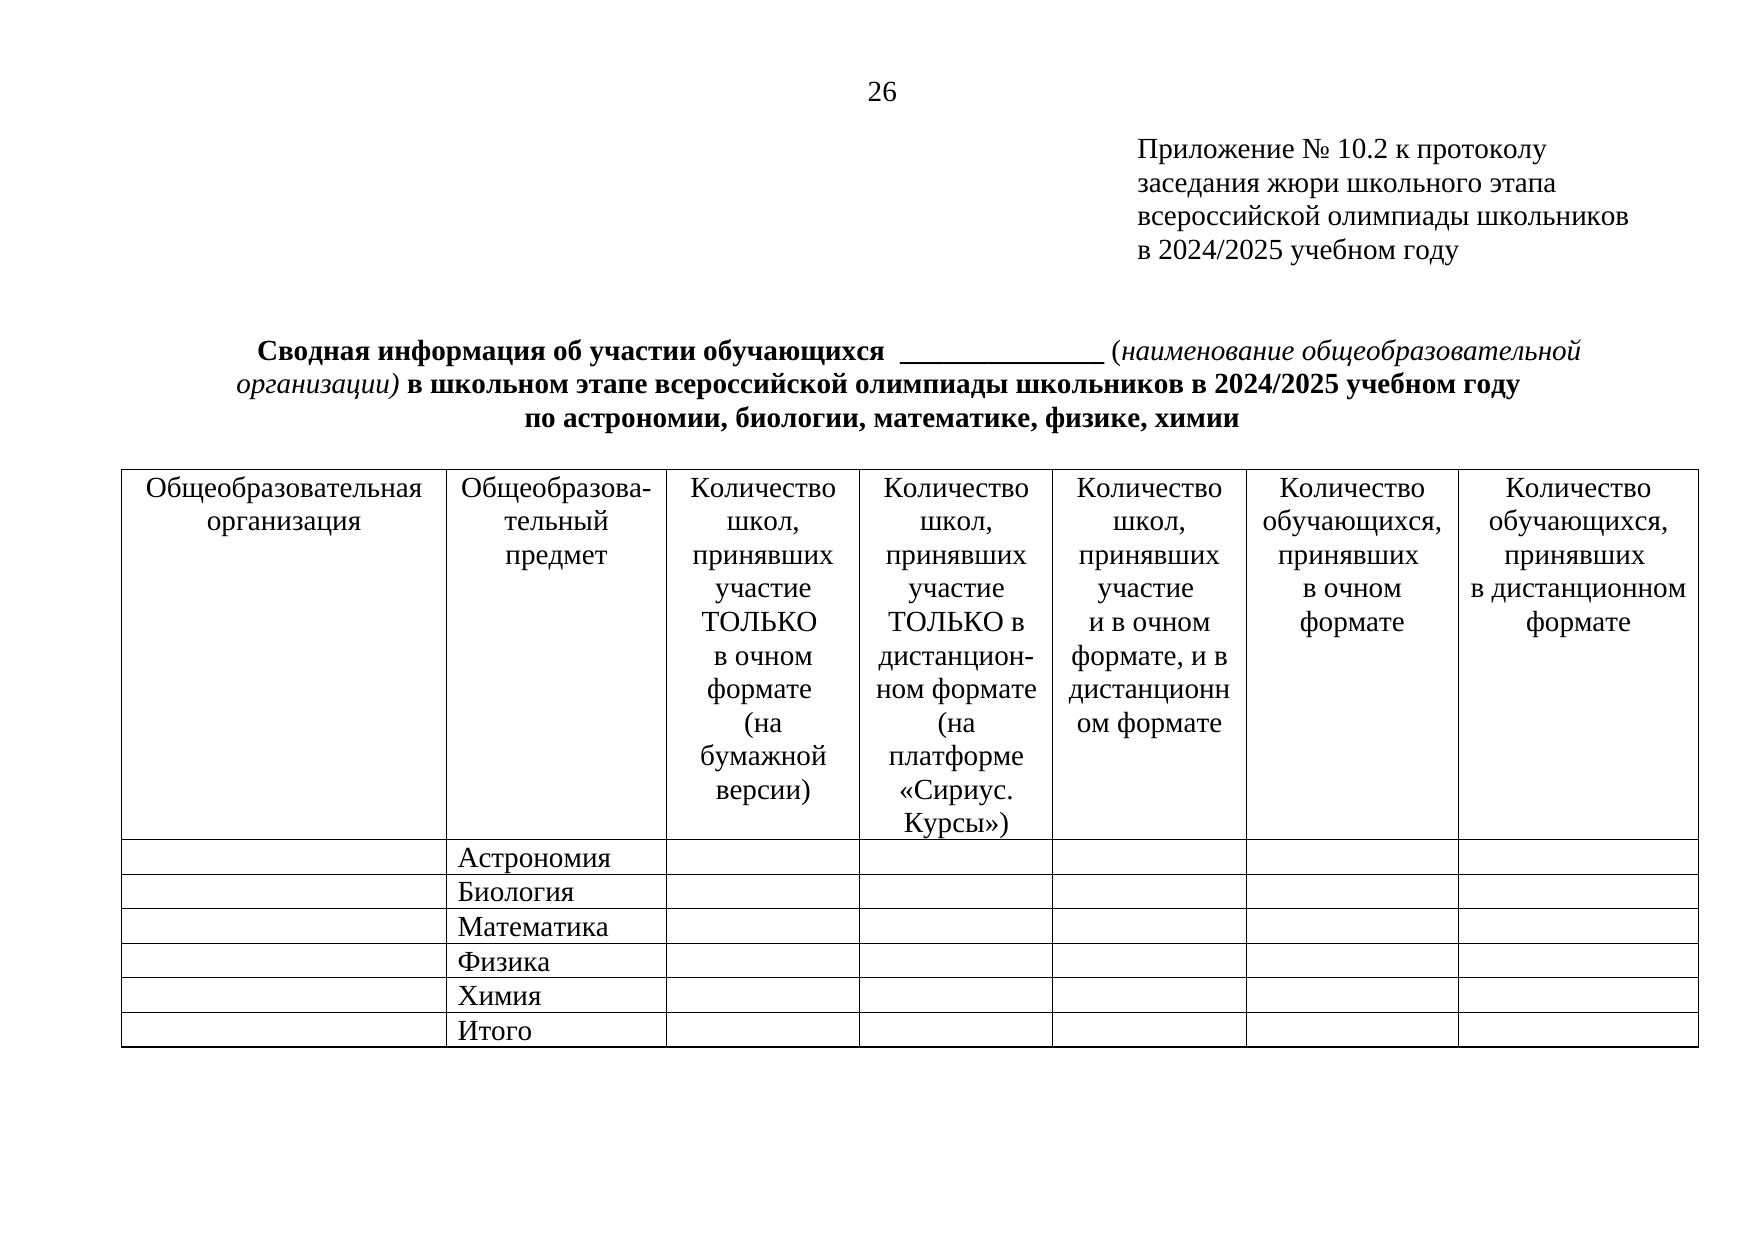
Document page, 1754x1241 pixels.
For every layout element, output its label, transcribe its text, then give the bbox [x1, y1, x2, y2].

table_cell [667, 944, 859, 977]
table_cell [122, 875, 446, 908]
table_cell Биология [447, 875, 666, 908]
table_cell [1247, 840, 1458, 873]
table_cell [122, 909, 446, 943]
table_cell [1459, 875, 1698, 908]
table_cell Математика [447, 909, 666, 943]
table_header Количество школ, принявших участие и в очном формате, и в дистанционном формате [1053, 470, 1246, 839]
table_cell [860, 1013, 1052, 1046]
table_cell [1247, 1013, 1458, 1046]
table_cell [122, 944, 446, 977]
table_cell [1459, 840, 1698, 873]
table_cell [1053, 909, 1246, 943]
table_cell [667, 1013, 859, 1046]
table_cell Физика [447, 944, 666, 977]
table_cell [122, 840, 446, 873]
table_cell [122, 1013, 446, 1046]
table_cell [860, 978, 1052, 1012]
text всероссийской олимпиады школьников [133, 198, 1646, 232]
table_cell [1247, 909, 1458, 943]
table_cell [1247, 978, 1458, 1012]
table_cell [1247, 944, 1458, 977]
table_cell Итого [447, 1013, 666, 1046]
table_cell [1459, 978, 1698, 1012]
table_cell [1053, 840, 1246, 873]
table_cell [860, 944, 1052, 977]
table_cell [1459, 944, 1698, 977]
table_cell [667, 875, 859, 908]
table_header Количество обучающихся, принявших в очном формате [1247, 470, 1458, 839]
table_header Количество обучающихся, принявших в дистанционном формате [1459, 470, 1698, 839]
text Сводная информация об участии обучающихся ______________ (наименование общеобразовательной организации) в школьном этапе всероссийской олимпиады школьников в 2024/2025 учебном году по астрономии, биологии, математике, физике, химии [133, 333, 1631, 433]
table_header Количество школ, принявших участие ТОЛЬКО в дистанцион-ном формате (на платформе «Сириус. Курсы») [860, 470, 1052, 839]
table_cell [667, 909, 859, 943]
table_cell [1459, 1013, 1698, 1046]
table_cell [122, 978, 446, 1012]
table_header Общеобразова-тельный предмет [447, 470, 666, 839]
table_cell [1053, 978, 1246, 1012]
text в 2024/2025 учебном году [133, 232, 1646, 266]
text заседания жюри школьного этапа [133, 165, 1631, 198]
table_cell Химия [447, 978, 666, 1012]
table_cell Астрономия [447, 840, 666, 873]
table_cell [1247, 875, 1458, 908]
table_cell [667, 840, 859, 873]
table_cell [860, 875, 1052, 908]
table_cell [1053, 875, 1246, 908]
table_cell [1459, 909, 1698, 943]
table_cell [667, 978, 859, 1012]
table_cell [860, 840, 1052, 873]
table_cell [1053, 944, 1246, 977]
table_header Количество школ, принявших участие ТОЛЬКО в очном формате (на бумажной версии) [667, 470, 859, 839]
table_cell [1053, 1013, 1246, 1046]
table_header Общеобразовательная организация [122, 470, 446, 839]
text Приложение № 10.2 к протоколу [133, 131, 1631, 165]
table_cell [860, 909, 1052, 943]
